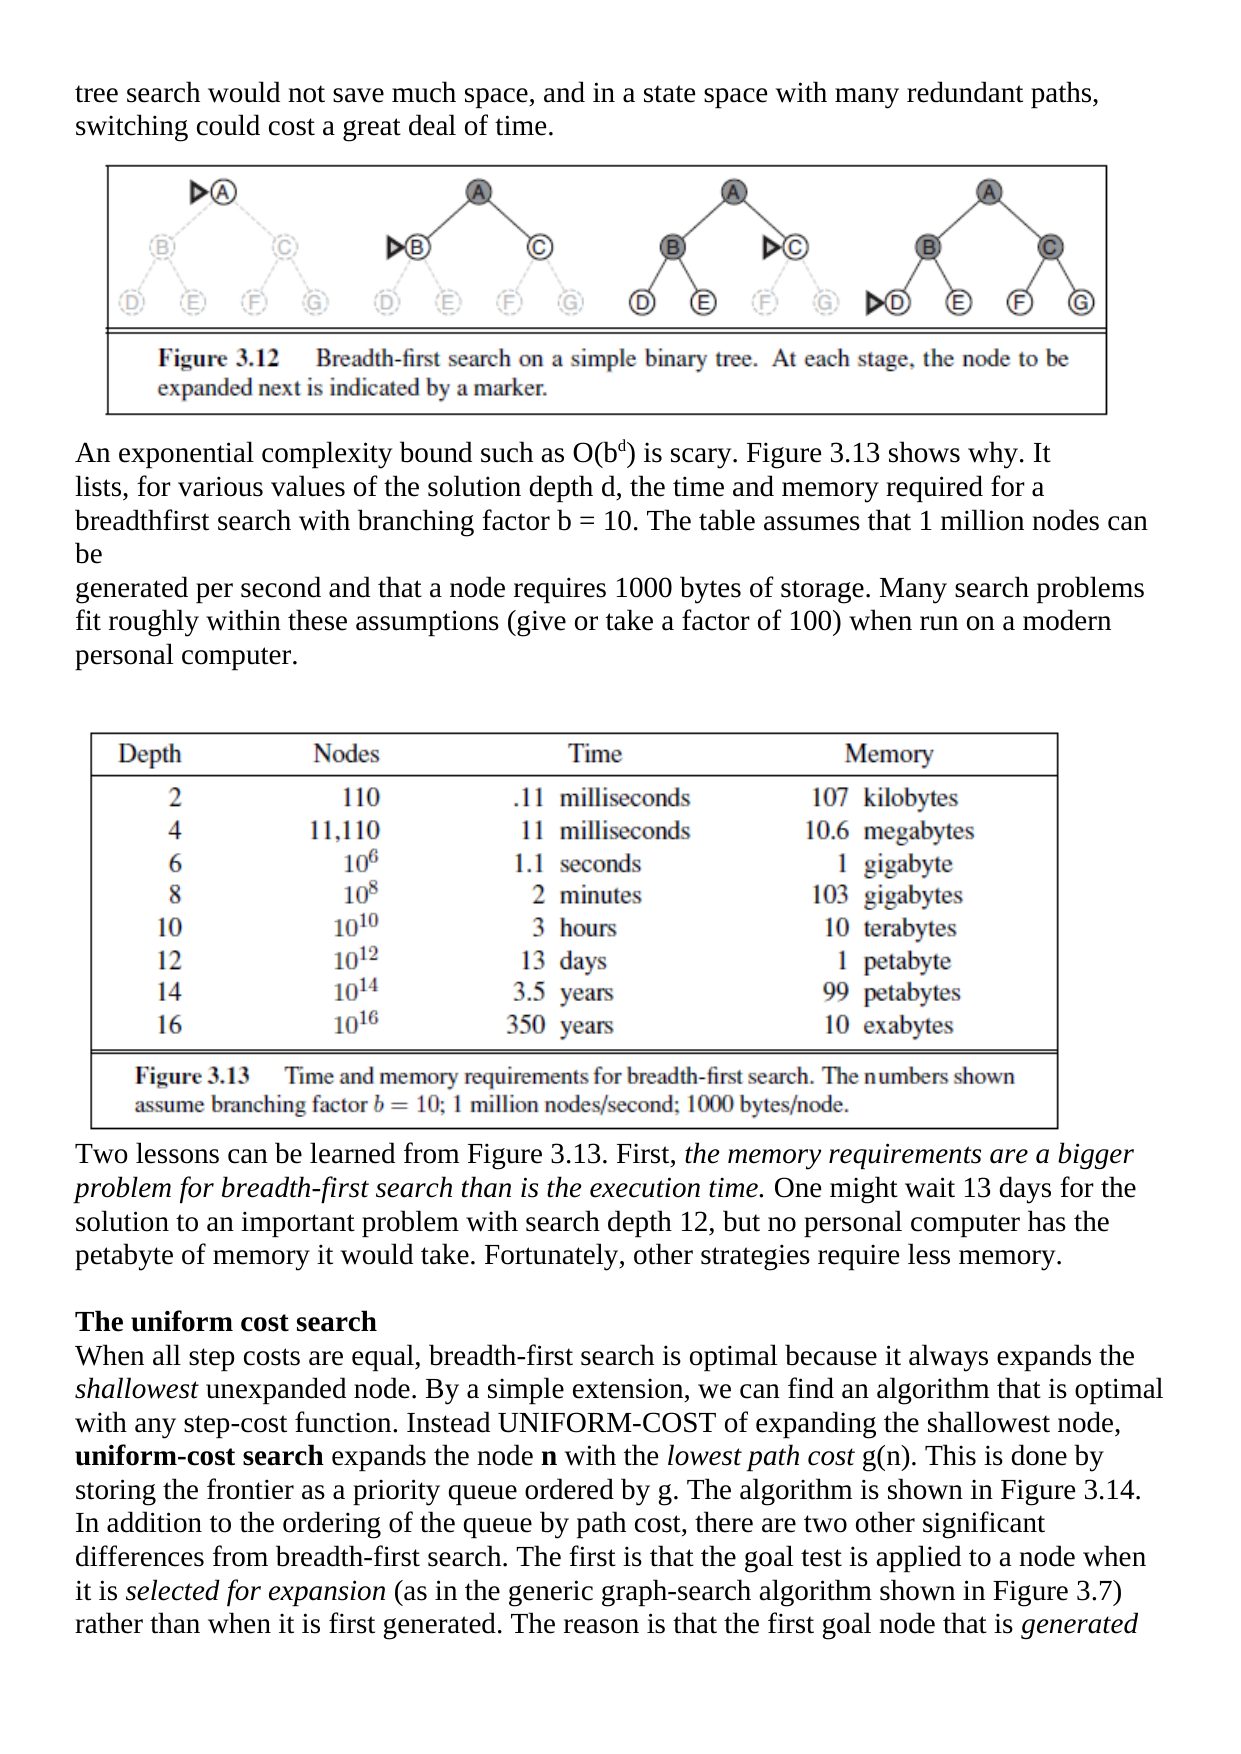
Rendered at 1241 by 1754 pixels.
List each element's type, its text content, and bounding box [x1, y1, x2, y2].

text When all step costs are equal, breadth-first search is optimal because it always expands the [75, 1338, 1165, 1371]
text generated per second and that a node requires 1000 bytes of storage. Many search problems [75, 570, 1165, 603]
text fit roughly within these assumptions (give or take a factor of 100) when run on a modern [75, 603, 1165, 637]
text An exponential complexity bound such as O(bd) is scary. Figure 3.13 shows why. It [75, 436, 1165, 469]
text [75, 1506, 1165, 1640]
text The uniform cost search [75, 1304, 1165, 1338]
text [75, 75, 1165, 142]
text personal computer. [75, 637, 1165, 670]
text lists, for various values of the solution depth d, the time and memory required for a breadthfirst search with branching factor b = 10. The table assumes that 1 million nodes can be [75, 469, 1165, 570]
text with any step-cost function. Instead UNIFORM-COST of expanding the shallowest node, uniform-cost search expands the node n with the lowest path cost g(n). This is done by storing the frontier as a priority queue ordered by g. The algorithm is shown in Figure 3.14. [75, 1405, 1165, 1506]
text Two lessons can be learned from Figure 3.13. First, the memory requirements are a bigger problem for breadth-first search than is the execution time. One might wait 13 days for the solution to an important problem with search depth 12, but no personal computer has the petabyte of memory it would take. Fortunately, other strategies require less memory. [75, 1137, 1165, 1271]
text shallowest unexpanded node. By a simple extension, we can find an algorithm that is optimal [75, 1371, 1165, 1405]
